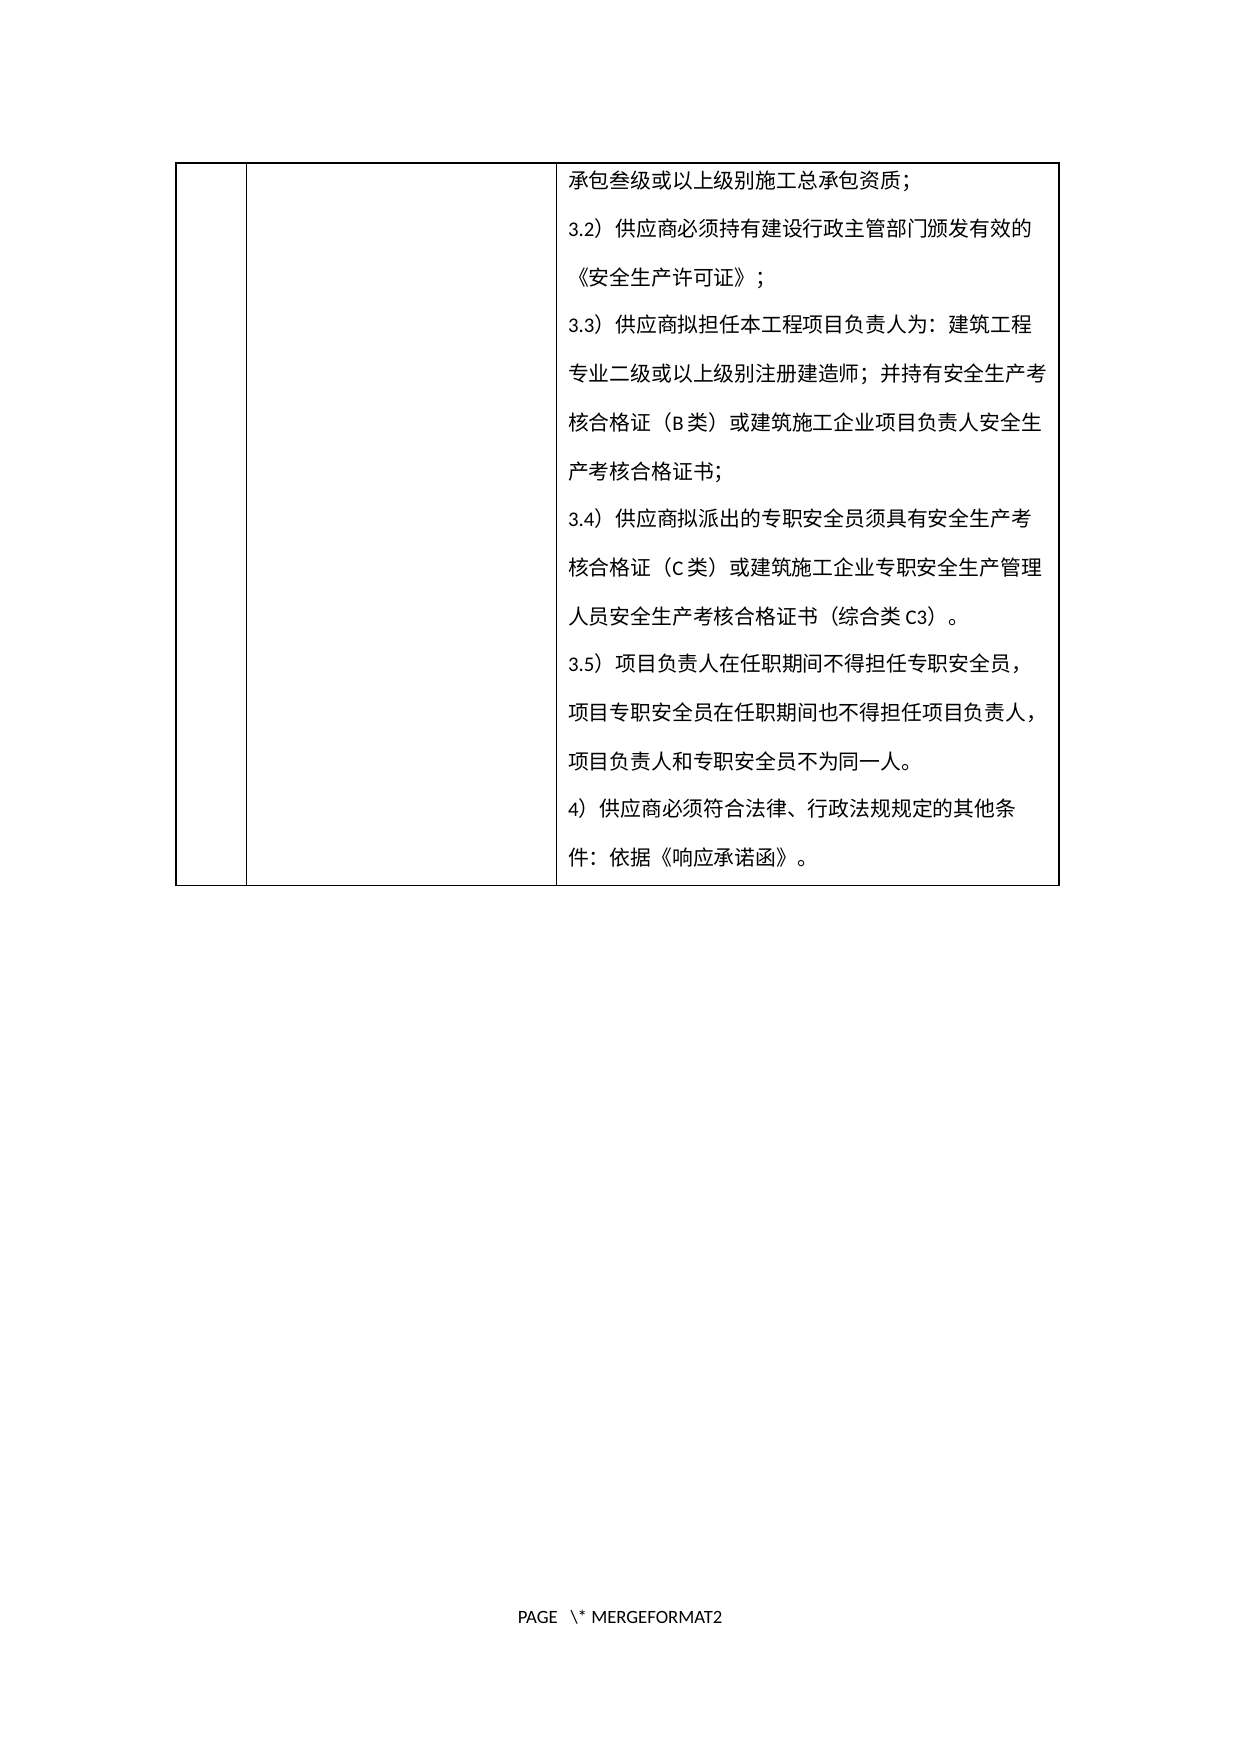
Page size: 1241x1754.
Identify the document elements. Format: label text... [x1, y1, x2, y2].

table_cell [247, 164, 556, 885]
table_cell 6 [177, 164, 246, 885]
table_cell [557, 164, 1058, 885]
